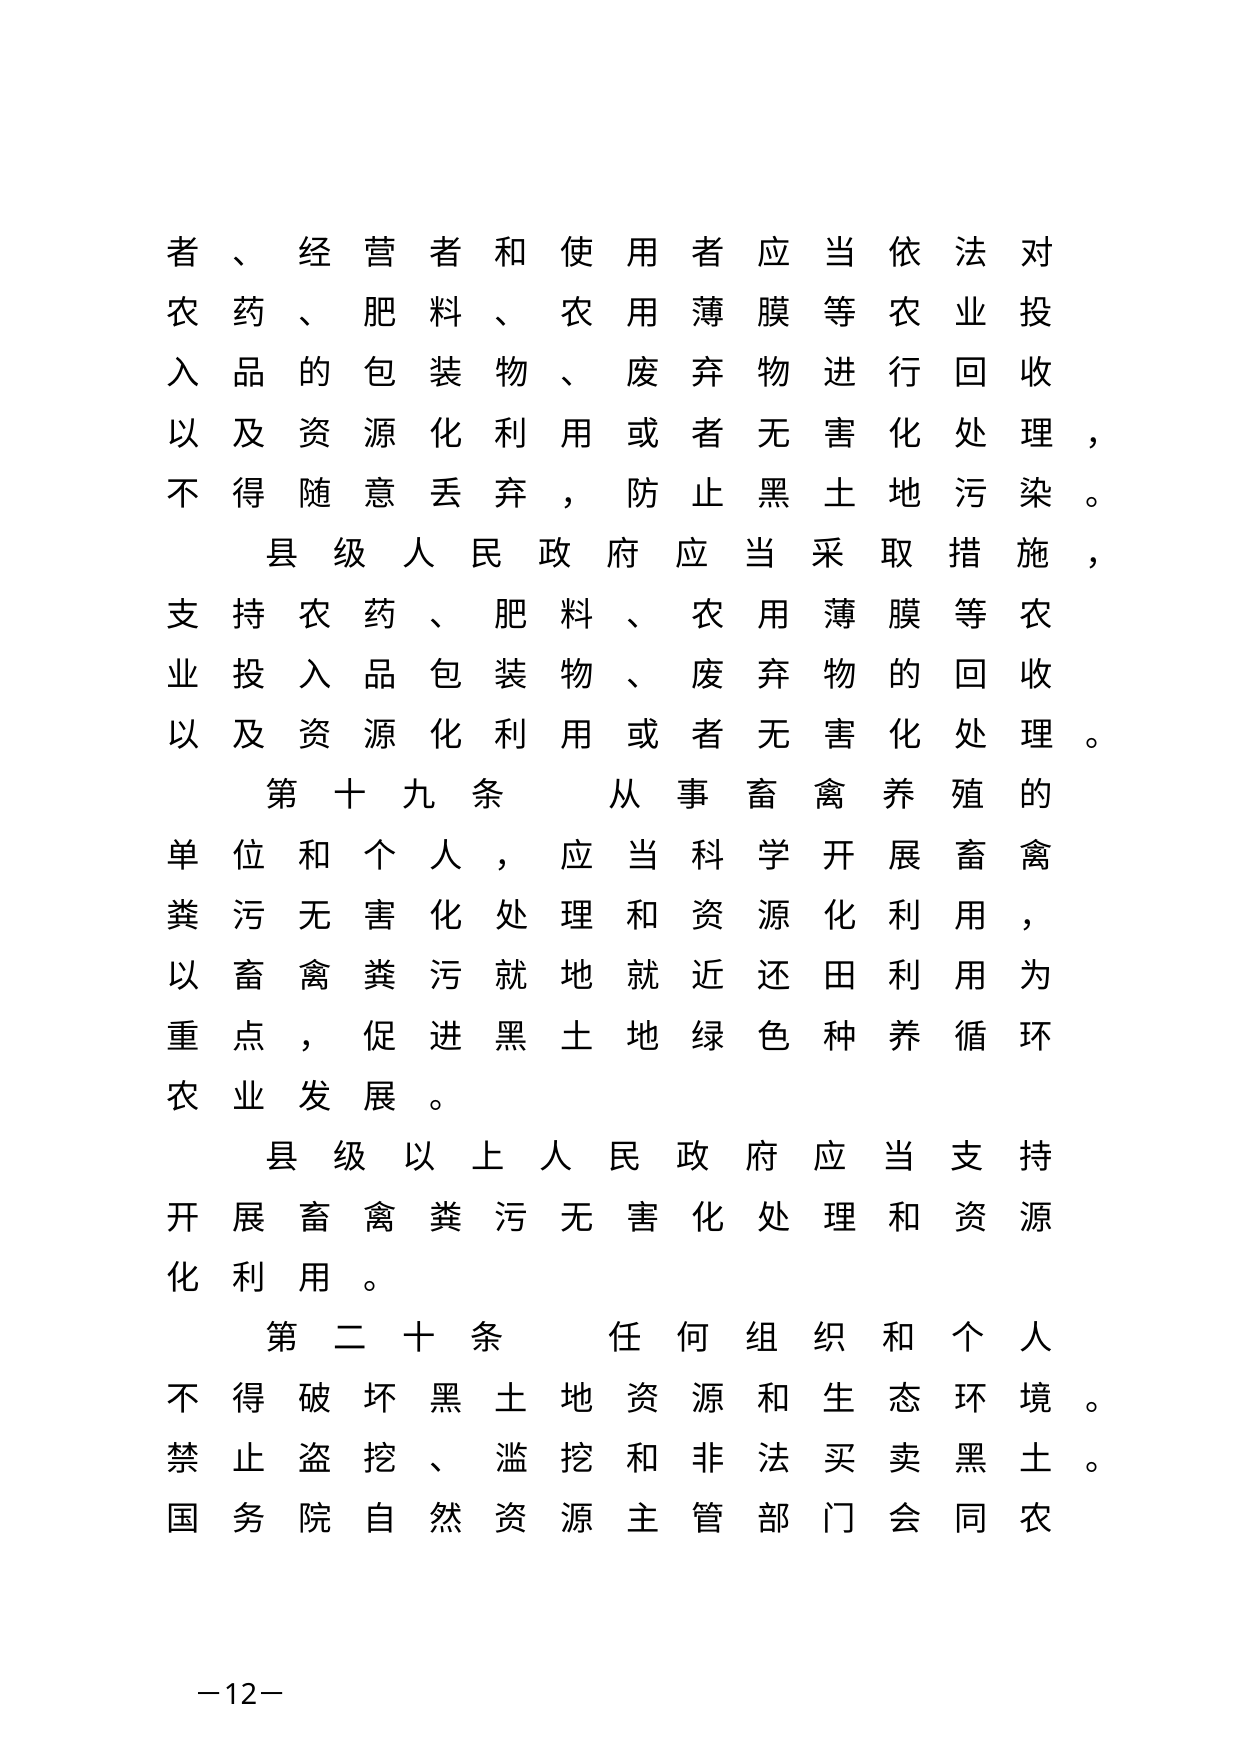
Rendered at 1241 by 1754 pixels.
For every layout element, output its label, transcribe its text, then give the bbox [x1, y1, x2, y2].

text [167, 1305, 1085, 1546]
text 县级人民政府应当采取措施，支持农药、肥料、农用薄膜等农业投入品包装物、废弃物的回收以及资源化利用或者无害化处理。 [167, 521, 1085, 762]
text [167, 219, 1085, 521]
text 第十九条 从事畜禽养殖的单位和个人，应当科学开展畜禽粪污无害化处理和资源化利用，以畜禽粪污就地就近还田利用为重点，促进黑土地绿色种养循环农业发展。 [167, 762, 1085, 1124]
text 县级以上人民政府应当支持开展畜禽粪污无害化处理和资源化利用。 [167, 1124, 1085, 1305]
